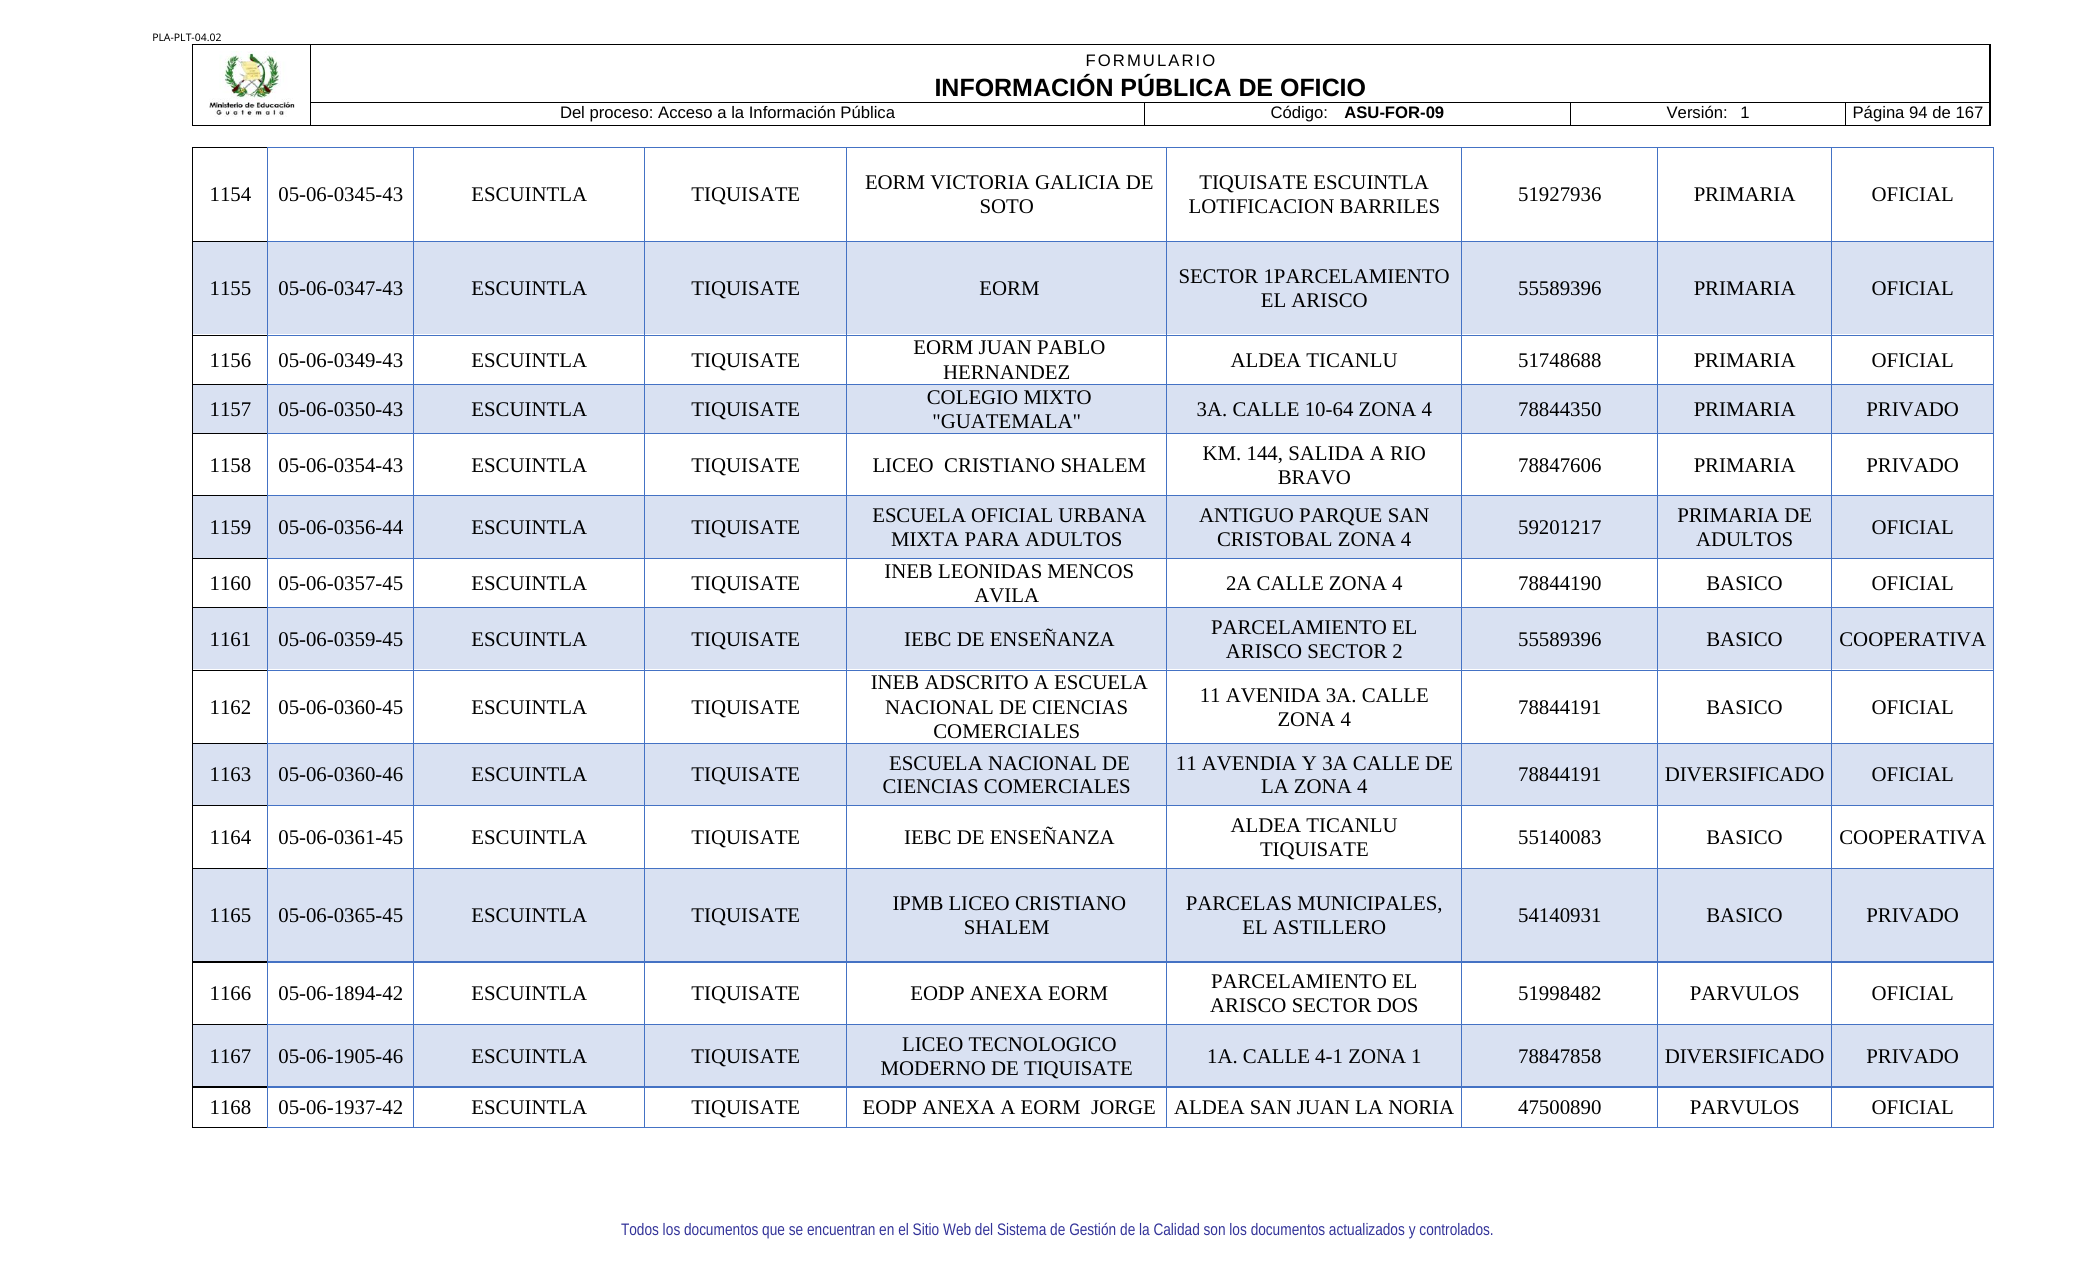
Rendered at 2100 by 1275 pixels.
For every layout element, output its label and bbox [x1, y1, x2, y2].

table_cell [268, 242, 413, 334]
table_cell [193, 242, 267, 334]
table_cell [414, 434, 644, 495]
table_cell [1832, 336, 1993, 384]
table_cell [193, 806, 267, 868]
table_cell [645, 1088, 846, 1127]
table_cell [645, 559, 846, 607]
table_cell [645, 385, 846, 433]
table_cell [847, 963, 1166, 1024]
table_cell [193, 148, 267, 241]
picture [208, 51, 295, 117]
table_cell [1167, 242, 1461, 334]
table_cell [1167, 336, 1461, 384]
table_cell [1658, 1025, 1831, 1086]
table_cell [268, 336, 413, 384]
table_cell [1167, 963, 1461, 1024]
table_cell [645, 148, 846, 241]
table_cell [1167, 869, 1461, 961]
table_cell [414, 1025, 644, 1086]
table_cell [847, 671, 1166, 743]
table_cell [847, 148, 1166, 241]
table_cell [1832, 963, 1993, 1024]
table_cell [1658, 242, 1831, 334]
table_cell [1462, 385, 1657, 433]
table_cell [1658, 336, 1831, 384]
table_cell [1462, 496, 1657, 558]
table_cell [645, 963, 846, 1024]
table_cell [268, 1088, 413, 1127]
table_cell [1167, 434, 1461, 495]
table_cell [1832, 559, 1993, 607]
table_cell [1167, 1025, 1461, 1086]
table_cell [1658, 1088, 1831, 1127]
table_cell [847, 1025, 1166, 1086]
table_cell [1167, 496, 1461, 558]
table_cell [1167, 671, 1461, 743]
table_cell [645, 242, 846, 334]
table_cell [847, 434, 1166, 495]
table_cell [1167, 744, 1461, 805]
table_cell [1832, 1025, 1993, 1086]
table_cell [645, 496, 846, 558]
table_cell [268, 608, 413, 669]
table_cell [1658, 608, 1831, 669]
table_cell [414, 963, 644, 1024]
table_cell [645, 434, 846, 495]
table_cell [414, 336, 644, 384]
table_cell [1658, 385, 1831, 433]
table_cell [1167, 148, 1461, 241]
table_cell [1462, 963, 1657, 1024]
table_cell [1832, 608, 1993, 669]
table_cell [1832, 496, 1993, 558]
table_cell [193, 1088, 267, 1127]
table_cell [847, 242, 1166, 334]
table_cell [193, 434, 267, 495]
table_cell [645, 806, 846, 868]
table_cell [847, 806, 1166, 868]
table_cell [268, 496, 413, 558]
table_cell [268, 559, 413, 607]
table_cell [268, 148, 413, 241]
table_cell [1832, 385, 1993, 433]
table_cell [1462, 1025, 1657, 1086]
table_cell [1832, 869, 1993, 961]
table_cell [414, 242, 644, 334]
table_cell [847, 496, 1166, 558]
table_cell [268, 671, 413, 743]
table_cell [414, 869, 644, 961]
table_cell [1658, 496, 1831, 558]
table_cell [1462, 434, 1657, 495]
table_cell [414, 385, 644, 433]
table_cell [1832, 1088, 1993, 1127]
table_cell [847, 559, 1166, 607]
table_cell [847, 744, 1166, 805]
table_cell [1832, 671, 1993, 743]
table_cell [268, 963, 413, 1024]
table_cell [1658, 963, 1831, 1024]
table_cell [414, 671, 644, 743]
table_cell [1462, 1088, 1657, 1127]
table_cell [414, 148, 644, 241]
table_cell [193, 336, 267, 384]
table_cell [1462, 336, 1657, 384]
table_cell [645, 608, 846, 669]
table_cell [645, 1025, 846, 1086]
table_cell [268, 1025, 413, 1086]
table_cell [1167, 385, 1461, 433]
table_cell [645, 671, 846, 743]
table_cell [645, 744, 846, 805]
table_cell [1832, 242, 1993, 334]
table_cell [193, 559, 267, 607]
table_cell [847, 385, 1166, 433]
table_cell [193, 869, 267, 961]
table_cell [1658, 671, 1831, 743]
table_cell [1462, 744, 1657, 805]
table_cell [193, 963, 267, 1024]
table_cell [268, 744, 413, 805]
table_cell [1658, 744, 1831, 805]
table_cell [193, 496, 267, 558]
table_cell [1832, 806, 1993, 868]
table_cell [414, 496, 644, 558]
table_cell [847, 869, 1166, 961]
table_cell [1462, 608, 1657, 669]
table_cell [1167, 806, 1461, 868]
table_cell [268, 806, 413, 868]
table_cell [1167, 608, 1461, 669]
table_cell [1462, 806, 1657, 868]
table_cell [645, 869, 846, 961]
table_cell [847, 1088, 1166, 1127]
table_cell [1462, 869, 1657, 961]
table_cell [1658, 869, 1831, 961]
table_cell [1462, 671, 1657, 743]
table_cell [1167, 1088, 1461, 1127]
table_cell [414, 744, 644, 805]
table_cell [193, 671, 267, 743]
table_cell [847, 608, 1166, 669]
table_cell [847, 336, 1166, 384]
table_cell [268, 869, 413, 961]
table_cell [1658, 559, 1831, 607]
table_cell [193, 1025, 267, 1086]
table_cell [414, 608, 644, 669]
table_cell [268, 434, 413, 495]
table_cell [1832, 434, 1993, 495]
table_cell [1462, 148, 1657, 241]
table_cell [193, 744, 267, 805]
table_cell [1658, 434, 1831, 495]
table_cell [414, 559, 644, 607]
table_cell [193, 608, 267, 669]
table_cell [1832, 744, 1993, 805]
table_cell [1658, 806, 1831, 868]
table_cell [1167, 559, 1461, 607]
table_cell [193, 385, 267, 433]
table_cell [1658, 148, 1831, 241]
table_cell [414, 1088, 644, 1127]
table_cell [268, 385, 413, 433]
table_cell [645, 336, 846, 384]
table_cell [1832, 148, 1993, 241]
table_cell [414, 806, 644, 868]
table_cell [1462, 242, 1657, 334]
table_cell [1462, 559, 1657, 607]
